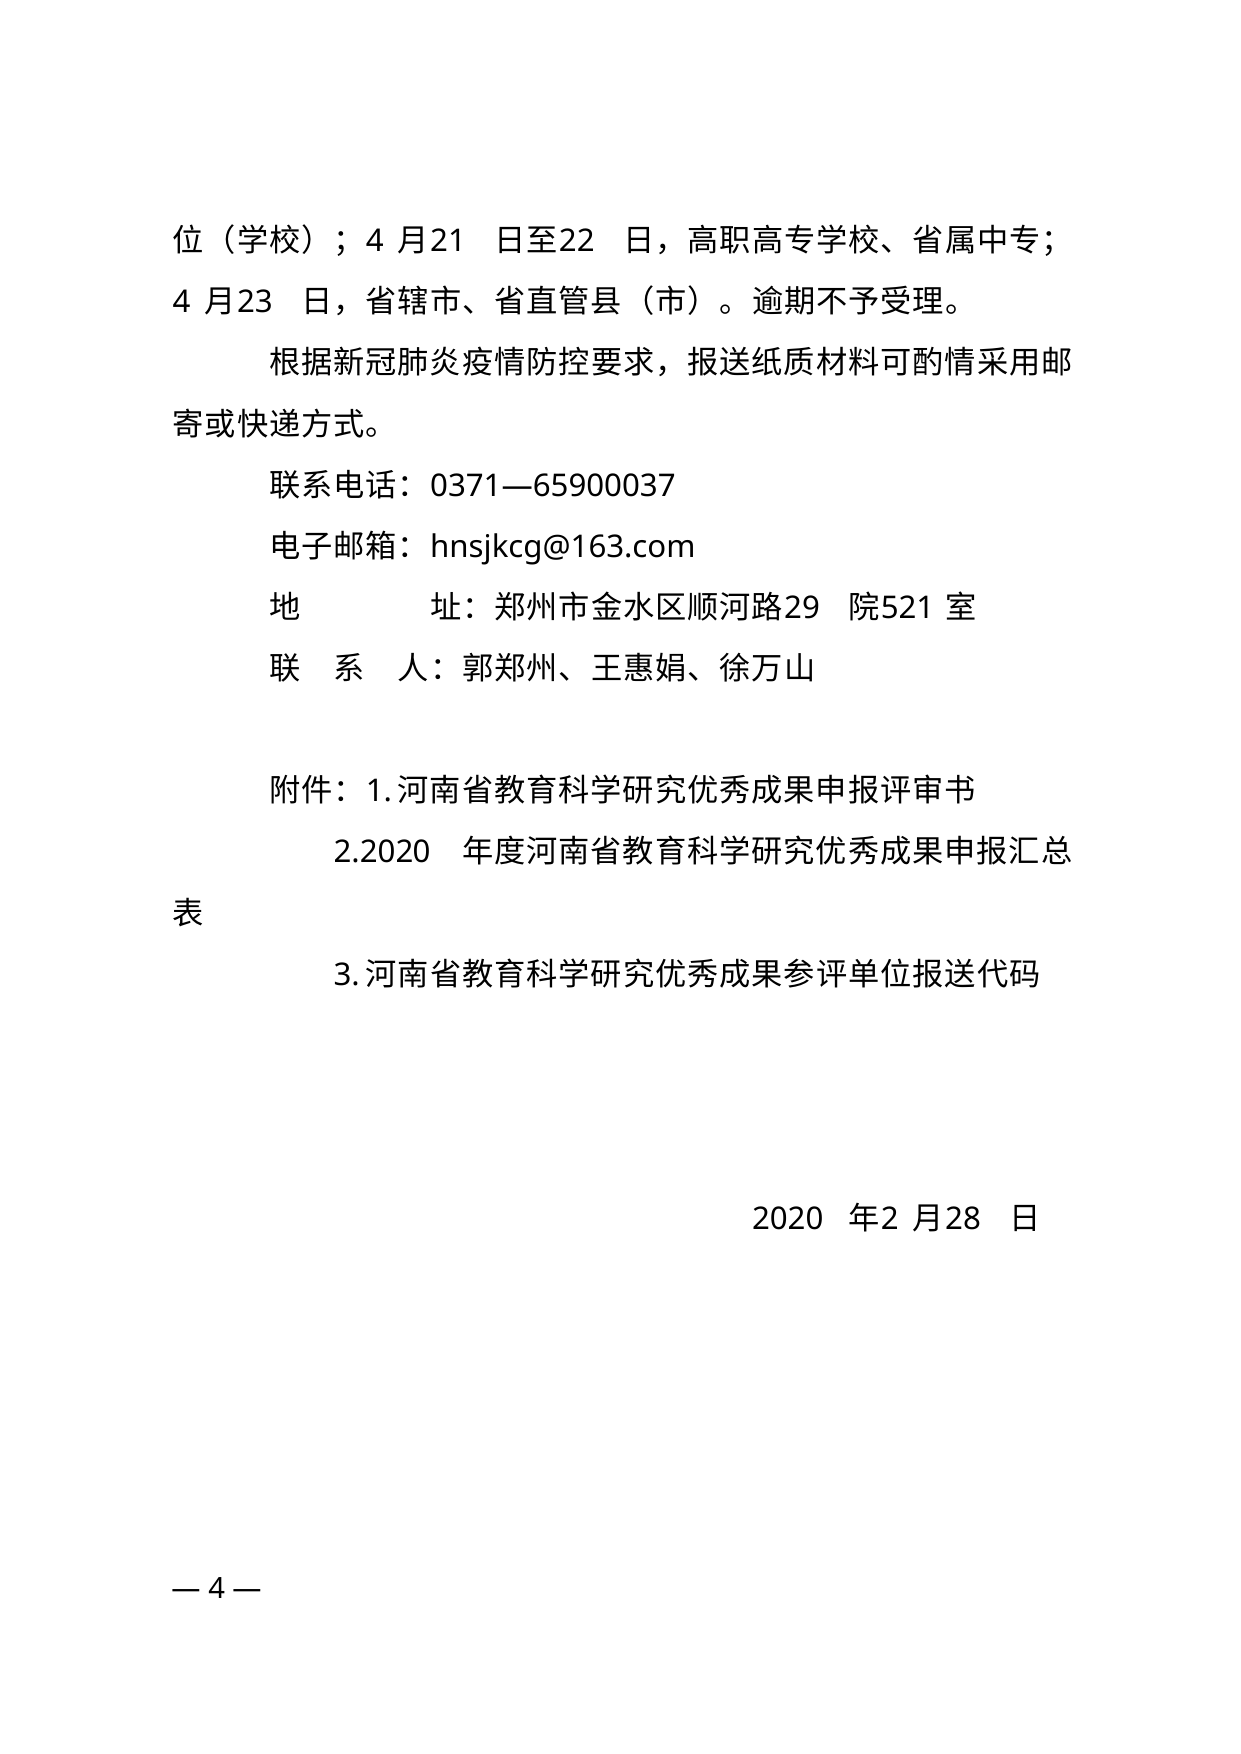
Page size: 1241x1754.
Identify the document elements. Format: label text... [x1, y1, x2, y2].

text 地 址：郑州市金水区顺河路29院521室 [172, 574, 1074, 635]
text 2.2020年度河南省教育科学研究优秀成果申报汇总表 [172, 819, 1074, 941]
text 联 系 人：郭郑州、王惠娟、徐万山 [172, 635, 1074, 696]
text 附件：1.河南省教育科学研究优秀成果申报评审书 [172, 758, 1074, 819]
text 电子邮箱：hnsjkcg@163.com [172, 513, 1074, 574]
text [172, 207, 1074, 329]
text 2020年2月28日 [172, 1186, 1074, 1247]
text 根据新冠肺炎疫情防控要求，报送纸质材料可酌情采用邮寄或快递方式。 [172, 329, 1074, 452]
text 联系电话：0371—65900037 [172, 452, 1074, 513]
text 3.河南省教育科学研究优秀成果参评单位报送代码 [172, 941, 1074, 1002]
